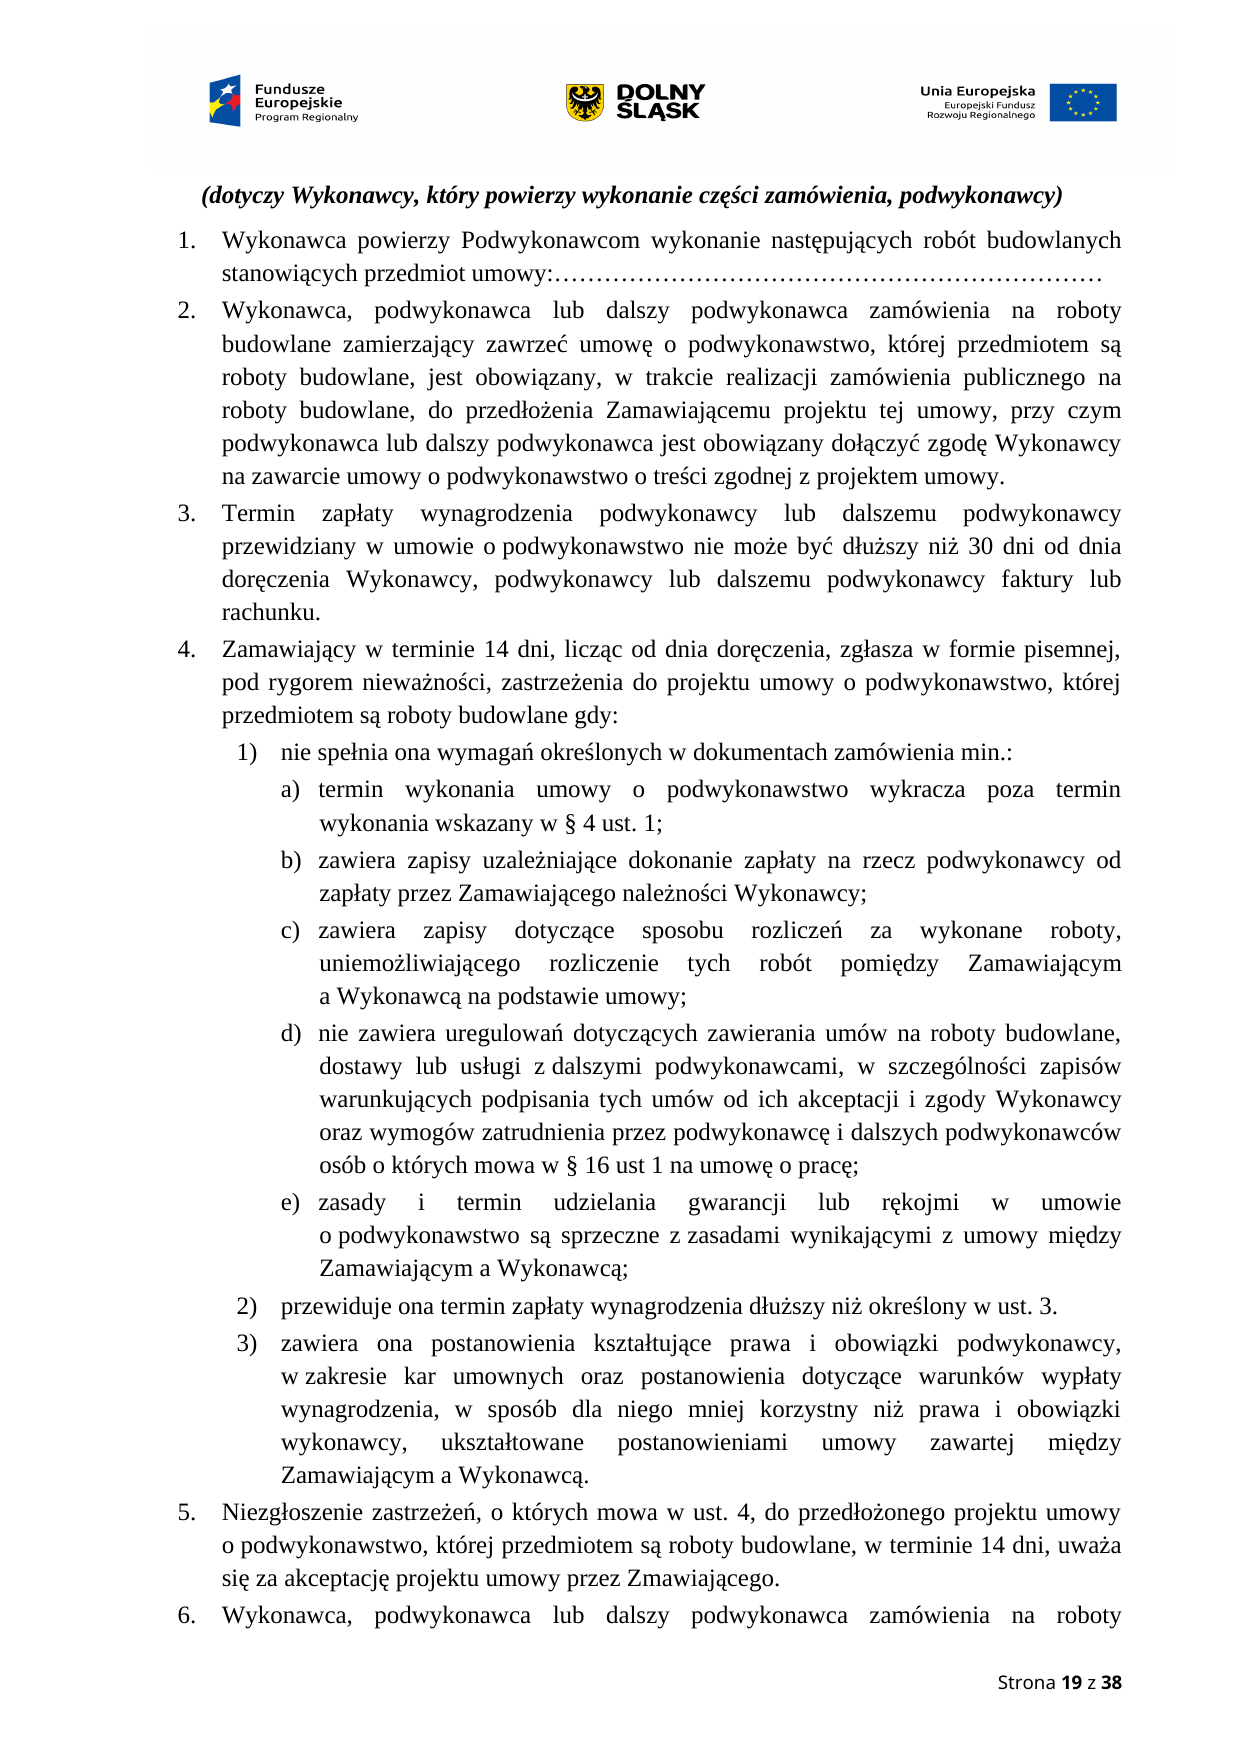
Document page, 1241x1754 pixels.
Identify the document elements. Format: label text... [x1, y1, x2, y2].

list zawiera zapisy uzależniające dokonanie zapłaty na rzecz podwykonawcy od zapłaty przez Zamawiającego należności Wykonawcy; [281, 845, 1122, 907]
list Wykonawca powierzy Podwykonawcom wykonanie następujących robót budowlanych stanowiących przedmiot umowy:………………………………………………………… [177, 225, 1122, 287]
picture [147, 27, 1177, 169]
list zawiera zapisy dotyczące sposobu rozliczeń za wykonane roboty, uniemożliwiającego rozliczenie tych robót pomiędzy Zamawiającym a Wykonawcą na podstawie umowy; [281, 915, 1122, 1010]
list nie spełnia ona wymagań określonych w dokumentach zamówienia min.: [236, 737, 1122, 766]
list Niezgłoszenie zastrzeżeń, o których mowa w ust. 4, do przedłożonego projektu umowy o podwykonawstwo, której przedmiotem są roboty budowlane, w terminie 14 dni, uważa się za akceptację projektu umowy przez Zmawiającego. [177, 1497, 1122, 1592]
list Termin zapłaty wynagrodzenia podwykonawcy lub dalszemu podwykonawcy przewidziany w umowie o podwykonawstwo nie może być dłuższy niż 30 dni od dnia doręczenia Wykonawcy, podwykonawcy lub dalszemu podwykonawcy faktury lub rachunku. [177, 498, 1122, 626]
list zasady i termin udzielania gwarancji lub rękojmi w umowie o podwykonawstwo są sprzeczne z zasadami wynikającymi z umowy między Zamawiającym a Wykonawcą; [281, 1187, 1122, 1282]
list zawiera ona postanowienia kształtujące prawa i obowiązki podwykonawcy, w zakresie kar umownych oraz postanowienia dotyczące warunków wypłaty wynagrodzenia, w sposób dla niego mniej korzystny niż prawa i obowiązki wykonawcy, ukształtowane postanowieniami umowy zawartej między Zamawiającym a Wykonawcą. [236, 1328, 1122, 1489]
list termin wykonania umowy o podwykonawstwo wykracza poza termin wykonania wskazany w § 4 ust. 1; [281, 774, 1122, 836]
text (dotyczy Wykonawcy, który powierzy wykonanie części zamówienia, podwykonawcy) [139, 118, 1122, 209]
list Wykonawca, podwykonawca lub dalszy podwykonawca zamówienia na roboty budowlane zamierzający zawrzeć umowę o podwykonawstwo, której przedmiotem są roboty budowlane, jest obowiązany, w trakcie realizacji zamówienia publicznego na roboty budowlane, do przedłożenia Zamawiającemu projektu tej umowy, przy czym podwykonawca lub dalszy podwykonawca jest obowiązany dołączyć zgodę Wykonawcy na zawarcie umowy o podwykonawstwo o treści zgodnej z projektem umowy. [177, 296, 1122, 489]
list Zamawiający w terminie 14 dni, licząc od dnia doręczenia, zgłasza w formie pisemnej, pod rygorem nieważności, zastrzeżenia do projektu umowy o podwykonawstwo, której przedmiotem są roboty budowlane gdy: [177, 634, 1122, 729]
list nie zawiera uregulowań dotyczących zawierania umów na roboty budowlane, dostawy lub usługi z dalszymi podwykonawcami, w szczególności zapisów warunkujących podpisania tych umów od ich akceptacji i zgody Wykonawcy oraz wymogów zatrudnienia przez podwykonawcę i dalszych podwykonawców osób o których mowa w § 16 ust 1 na umowę o pracę; [281, 1018, 1122, 1179]
list przewiduje ona termin zapłaty wynagrodzenia dłuższy niż określony w ust. 3. [236, 1291, 1122, 1319]
